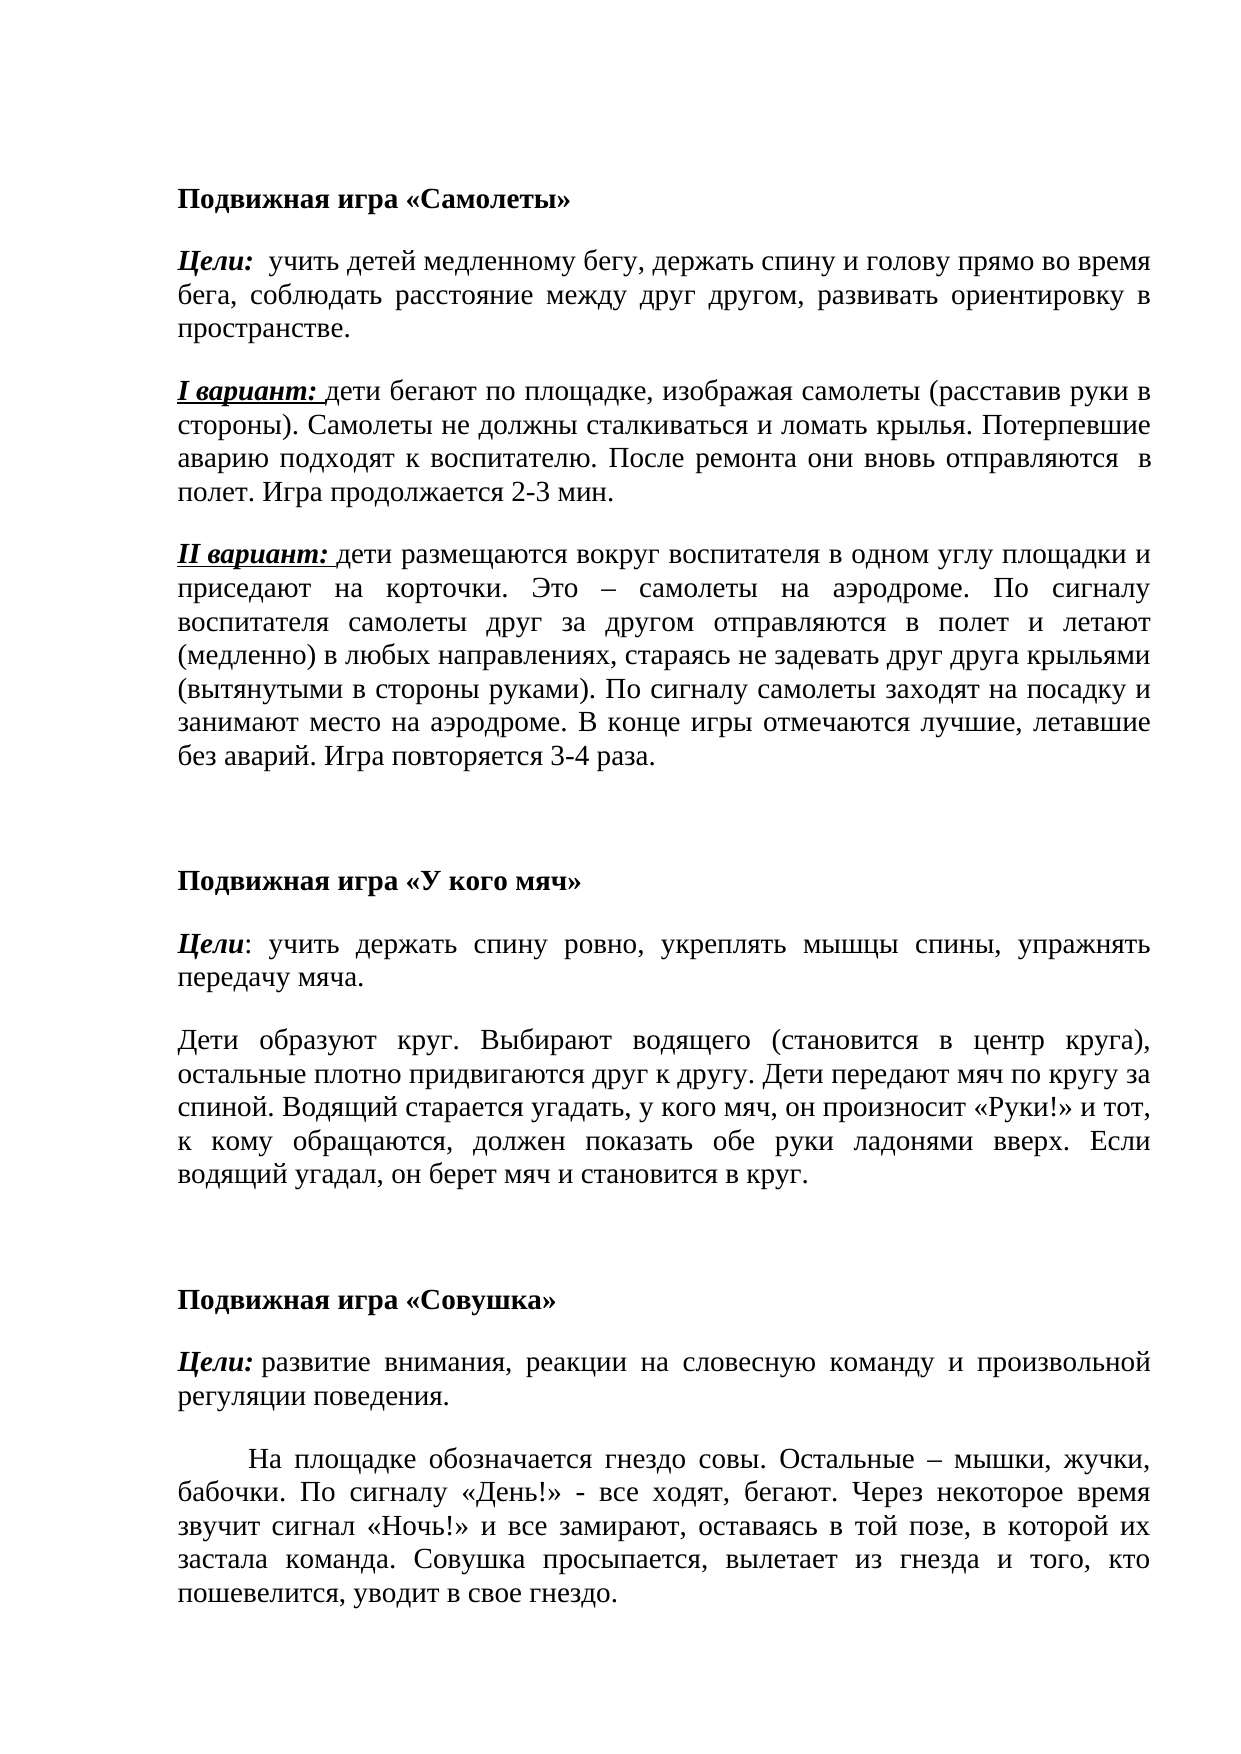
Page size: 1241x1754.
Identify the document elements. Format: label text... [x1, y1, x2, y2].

text II вариант: дети размещаются вокруг воспитателя в одном углу площадки и приседают на корточки. Это – самолеты на аэродроме. По сигналу воспитателя самолеты друг за другом отправляются в полет и летают (медленно) в любых направлениях, стараясь не задевать друг друга крыльями (вытянутыми в стороны руками). По сигналу самолеты заходят на посадку и занимают место на аэродроме. В конце игры отмечаются лучшие, летавшие без аварий. Игра повторяется 3-4 раза. [177, 537, 1152, 771]
text Подвижная игра «Совушка» [177, 1282, 1152, 1315]
text Цели: развитие внимания, реакции на словесную команду и произвольной регуляции поведения. [177, 1344, 1152, 1412]
text На площадке обозначается гнездо совы. Остальные – мышки, жучки, бабочки. По сигналу «День!» - все ходят, бегают. Через некоторое время звучит сигнал «Ночь!» и все замирают, оставаясь в той позе, в которой их застала команда. Совушка просыпается, вылетает из гнезда и того, кто пошевелится, уводит в свое гнездо. [177, 1441, 1152, 1608]
text I вариант: дети бегают по площадке, изображая самолеты (расставив руки в стороны). Самолеты не должны сталкиваться и ломать крылья. Потерпевшие аварию подходят к воспитателю. После ремонта они вновь отправляются в полет. Игра продолжается 2-3 мин. [177, 373, 1152, 507]
text Дети образуют круг. Выбирают водящего (становится в центр круга), остальные плотно придвигаются друг к другу. Дети передают мяч по кругу за спиной. Водящий старается угадать, у кого мяч, он произносит «Руки!» и тот, к кому обращаются, должен показать обе руки ладонями вверх. Если водящий угадал, он берет мяч и становится в круг. [177, 1022, 1152, 1190]
text Подвижная игра «У кого мяч» [177, 863, 1152, 897]
text Подвижная игра «Самолеты» [177, 181, 1152, 214]
text Цели: учить держать спину ровно, укреплять мышцы спины, упражнять передачу мяча. [177, 926, 1152, 993]
text Цели: учить детей медленному бегу, держать спину и голову прямо во время бега, соблюдать расстояние между друг другом, развивать ориентировку в пространстве. [177, 243, 1152, 344]
